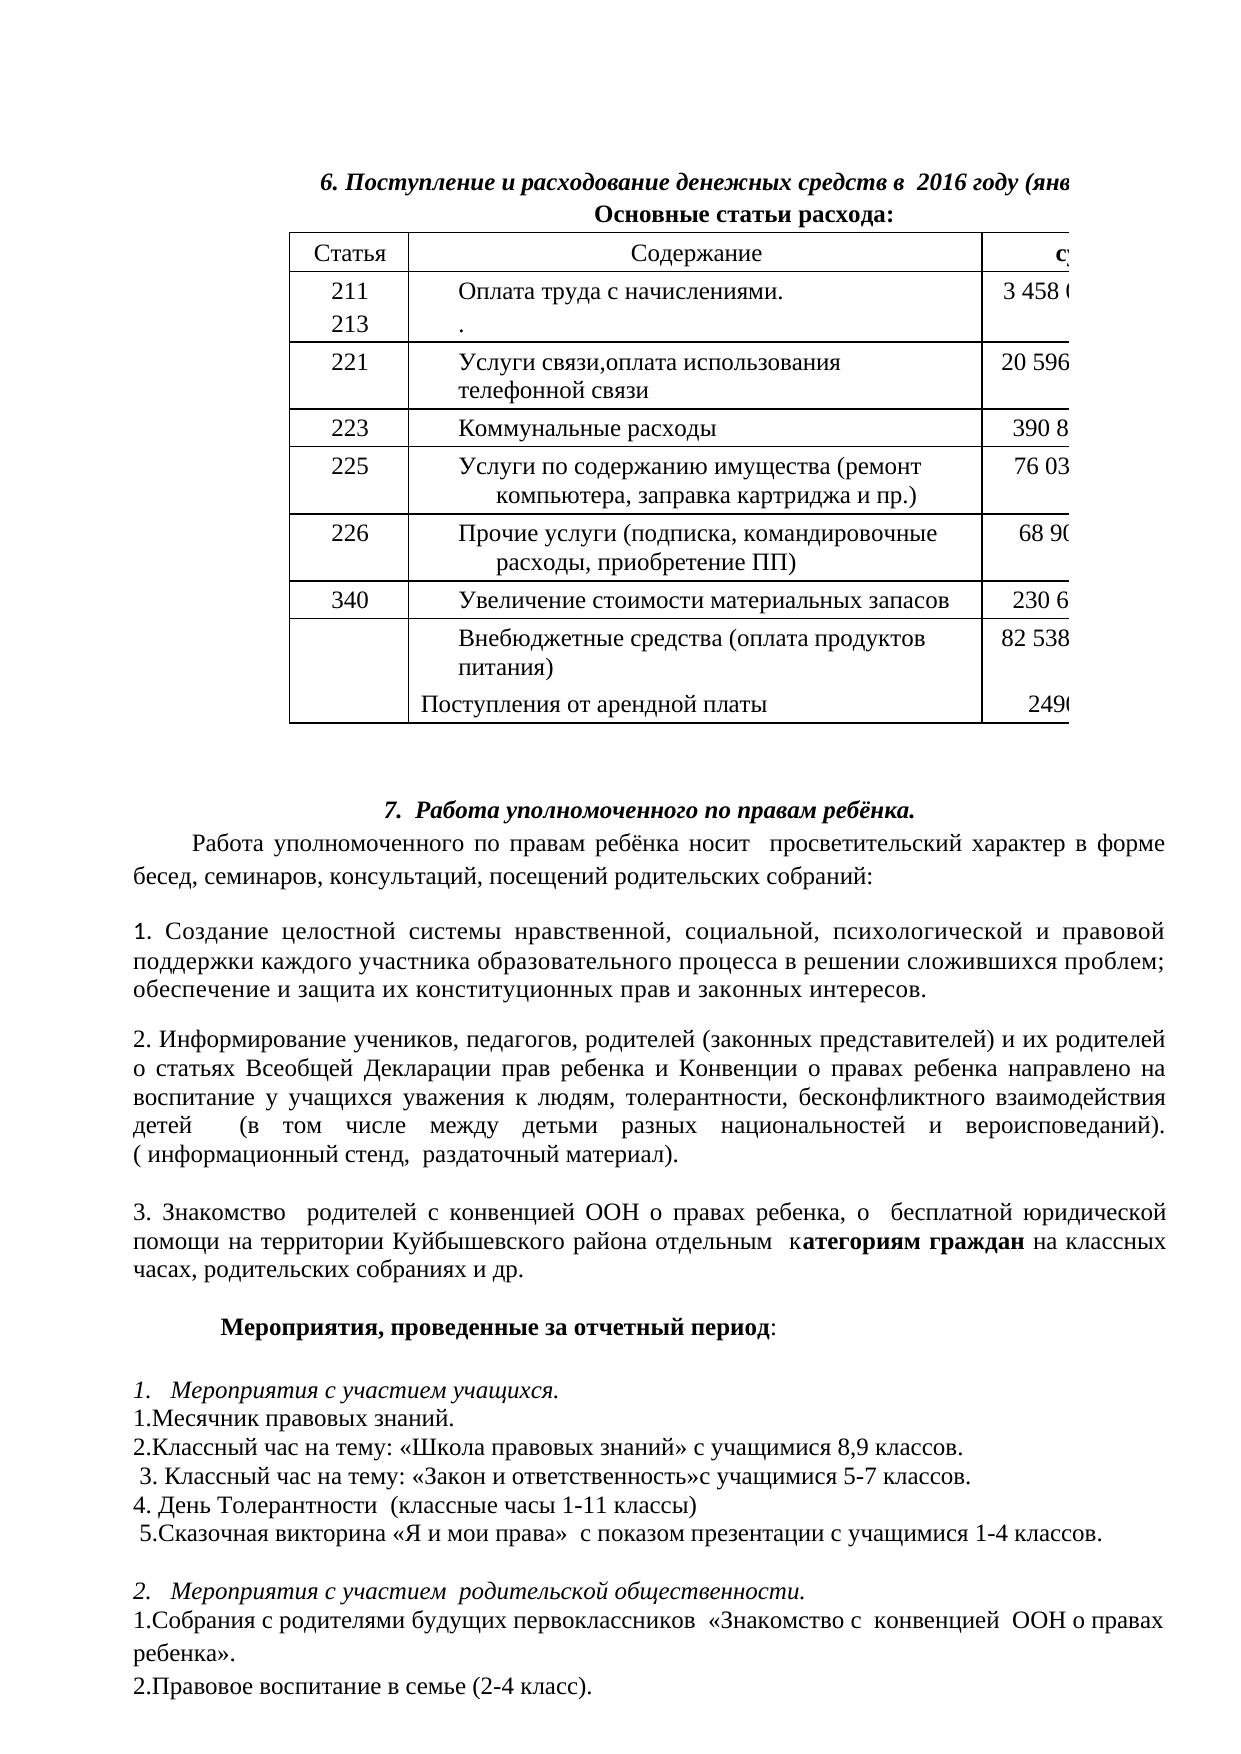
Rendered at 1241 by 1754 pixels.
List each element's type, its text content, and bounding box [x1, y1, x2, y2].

list Мероприятия с участием учащихся. [133, 1375, 1167, 1403]
list Мероприятия с участием родительской общественности. [133, 1576, 1167, 1605]
text 2. Информирование учеников, педагогов, родителей (законных представителей) и их родителей о статьях Всеобщей Декларации прав ребенка и Конвенции о правах ребенка направлено на воспитание у учащихся уважения к людям, толерантности, бесконфликтного взаимодействия детей (в том числе между детьми разных национальностей и вероисповеданий).( информационный стенд, раздаточный материал). [133, 1024, 1167, 1168]
text Мероприятия, проведенные за отчетный период: [133, 1312, 1167, 1341]
text 7. Работа уполномоченного по правам ребёнка. [133, 796, 1167, 824]
text 2.Классный час на тему: «Школа правовых знаний» с учащимися 8,9 классов. [133, 1432, 1167, 1461]
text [133, 1605, 1167, 1699]
text 5.Сказочная викторина «Я и мои права» с показом презентации с учащимися 1-4 классов. [133, 1518, 1167, 1547]
text 3. Знакомство родителей с конвенцией ООН о правах ребенка, о бесплатной юридической помощи на территории Куйбышевского района отдельным категориям граждан на классных часах, родительских собраниях и др. [133, 1197, 1167, 1283]
text 1. Создание целостной системы нравственной, социальной, психологической и правовой поддержки каждого участника образовательного процесса в решении сложившихся проблем; обеспечение и защита их конституционных прав и законных интересов. [133, 915, 1167, 1003]
text 1.Месячник правовых знаний. [133, 1403, 1167, 1432]
text 3. Классный час на тему: «Закон и ответственность»с учащимися 5-7 классов. 4. День Толерантности (классные часы 1-11 классы) [133, 1461, 1167, 1518]
text Работа уполномоченного по правам ребёнка носит просветительский характер в форме бесед, семинаров, консультаций, посещений родительских собраний: [133, 828, 1167, 890]
